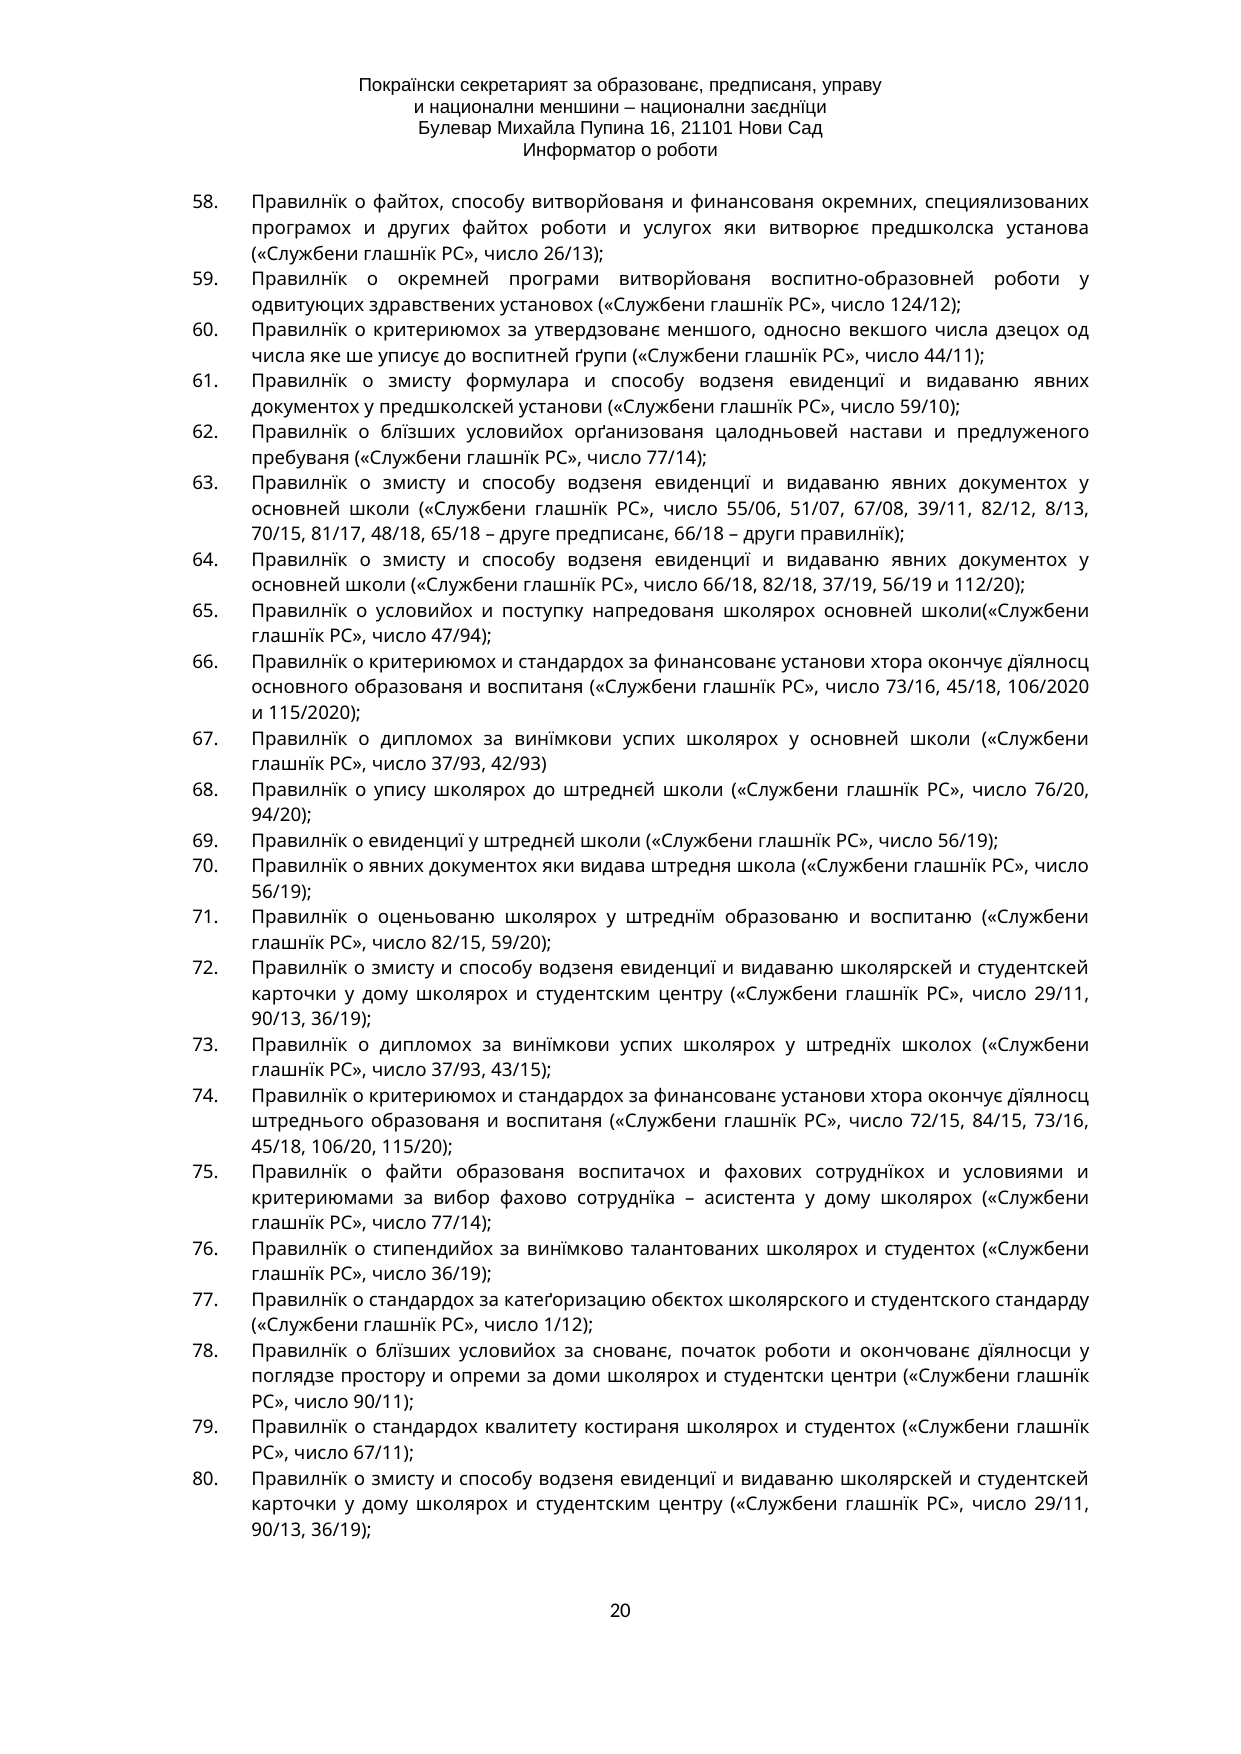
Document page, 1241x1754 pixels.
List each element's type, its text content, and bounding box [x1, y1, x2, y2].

list Правилнїк о упису школярох до штреднєй школи («Службени глашнїк РС», число 76/20, 94/20); [192, 776, 1090, 827]
list Правилнїк о стипендийох за винїмково талантованих школярох и студентох («Службени глашнїк РС», число 36/19); [192, 1235, 1090, 1286]
list Правилнїк о файтох, способу витворйованя и финансованя окремних, специялизованих програмох и других файтох роботи и услугох яки витворює предшколска установа («Службени глашнїк РС», число 26/13); [192, 189, 1090, 265]
list Правилнїк о змисту и способу водзеня евиденциї и видаваню явних документох у основней школи («Службени глашнїк РС», число 66/18, 82/18, 37/19, 56/19 и 112/20); [192, 546, 1090, 597]
list Правилнїк о дипломох за винїмкови успих школярох у штреднїх школох («Службени глашнїк РС», число 37/93, 43/15); [192, 1031, 1090, 1082]
list Правилнїк о критериюмох и стандардох за финансованє установи хтора окончує дїялносц основного образованя и воспитаня («Службени глашнїк РС», число 73/16, 45/18, 106/2020 и 115/2020); [192, 648, 1090, 725]
list Правилнїк о блїзших условийох орґанизованя цалодньовей настави и предлуженого пребуваня («Службени глашнїк РС», число 77/14); [192, 418, 1090, 469]
list Правилнїк о змисту и способу водзеня евиденциї и видаваню явних документох у основней школи («Службени глашнїк РС», число 55/06, 51/07, 67/08, 39/11, 82/12, 8/13, 70/15, 81/17, 48/18, 65/18 – друге предписанє, 66/18 – други правилнїк); [192, 469, 1090, 546]
list Правилнїк о змисту и способу водзеня евиденциї и видаваню школярскей и студентскей карточки у дому школярох и студентским центру («Службени глашнїк РС», число 29/11, 90/13, 36/19); [192, 954, 1090, 1031]
list Правилнїк о дипломох за винїмкови успих школярох у основней школи («Службени глашнїк РС», число 37/93, 42/93) [192, 725, 1090, 776]
list Правилнїк о явних документох яки видава штредня школа («Службени глашнїк РС», число 56/19); [192, 852, 1090, 903]
list Правилнїк о евиденциї у штреднєй школи («Службени глашнїк РС», число 56/19); [192, 827, 1090, 852]
list Правилнїк о критериюмох и стандардох за финансованє установи хтора окончує дїялносц штреднього образованя и воспитаня («Службени глашнїк РС», число 72/15, 84/15, 73/16, 45/18, 106/20, 115/20); [192, 1082, 1090, 1159]
list Правилнїк о окремней програми витворйованя воспитно-образовней роботи у одвитуюцих здравствених установох («Службени глашнїк РС», число 124/12); [192, 265, 1090, 316]
list Правилнїк о блїзших условийох за снованє, початок роботи и окончованє дїялносци у поглядзе простору и опреми за доми школярох и студентски центри («Службени глашнїк РС», число 90/11); [192, 1337, 1090, 1414]
list Правилнїк о оценьованю школярох у штреднїм образованю и воспитаню («Службени глашнїк РС», число 82/15, 59/20); [192, 903, 1090, 954]
list Правилнїк о стандардох квалитету костираня школярох и студентох («Службени глашнїк РС», число 67/11); [192, 1414, 1090, 1465]
list Правилнїк о змисту и способу водзеня евиденциї и видаваню школярскей и студентскей карточки у дому школярох и студентским центру («Службени глашнїк РС», число 29/11, 90/13, 36/19); [192, 1465, 1090, 1541]
list Правилнїк о змисту формулара и способу водзеня евиденциї и видаваню явних документох у предшколскей установи («Службени глашнїк РС», число 59/10); [192, 367, 1090, 418]
list Правилнїк о файти образованя воспитачох и фахових сотруднїкох и условиями и критериюмами за вибор фахово сотруднїка – асистента у дому школярох («Службени глашнїк РС», число 77/14); [192, 1159, 1090, 1235]
list Правилнїк о условийох и поступку напредованя школярох основней школи(«Службени глашнїк РС», число 47/94); [192, 597, 1090, 648]
list Правилнїк о критериюмох за утвердзованє меншого, односно векшого числа дзецох од числа яке ше уписує до воспитней ґрупи («Службени глашнїк РС», число 44/11); [192, 316, 1090, 367]
list Правилнїк о стандардох за катеґоризацию обєктох школярского и студентского стандарду («Службени глашнїк РС», число 1/12); [192, 1286, 1090, 1337]
